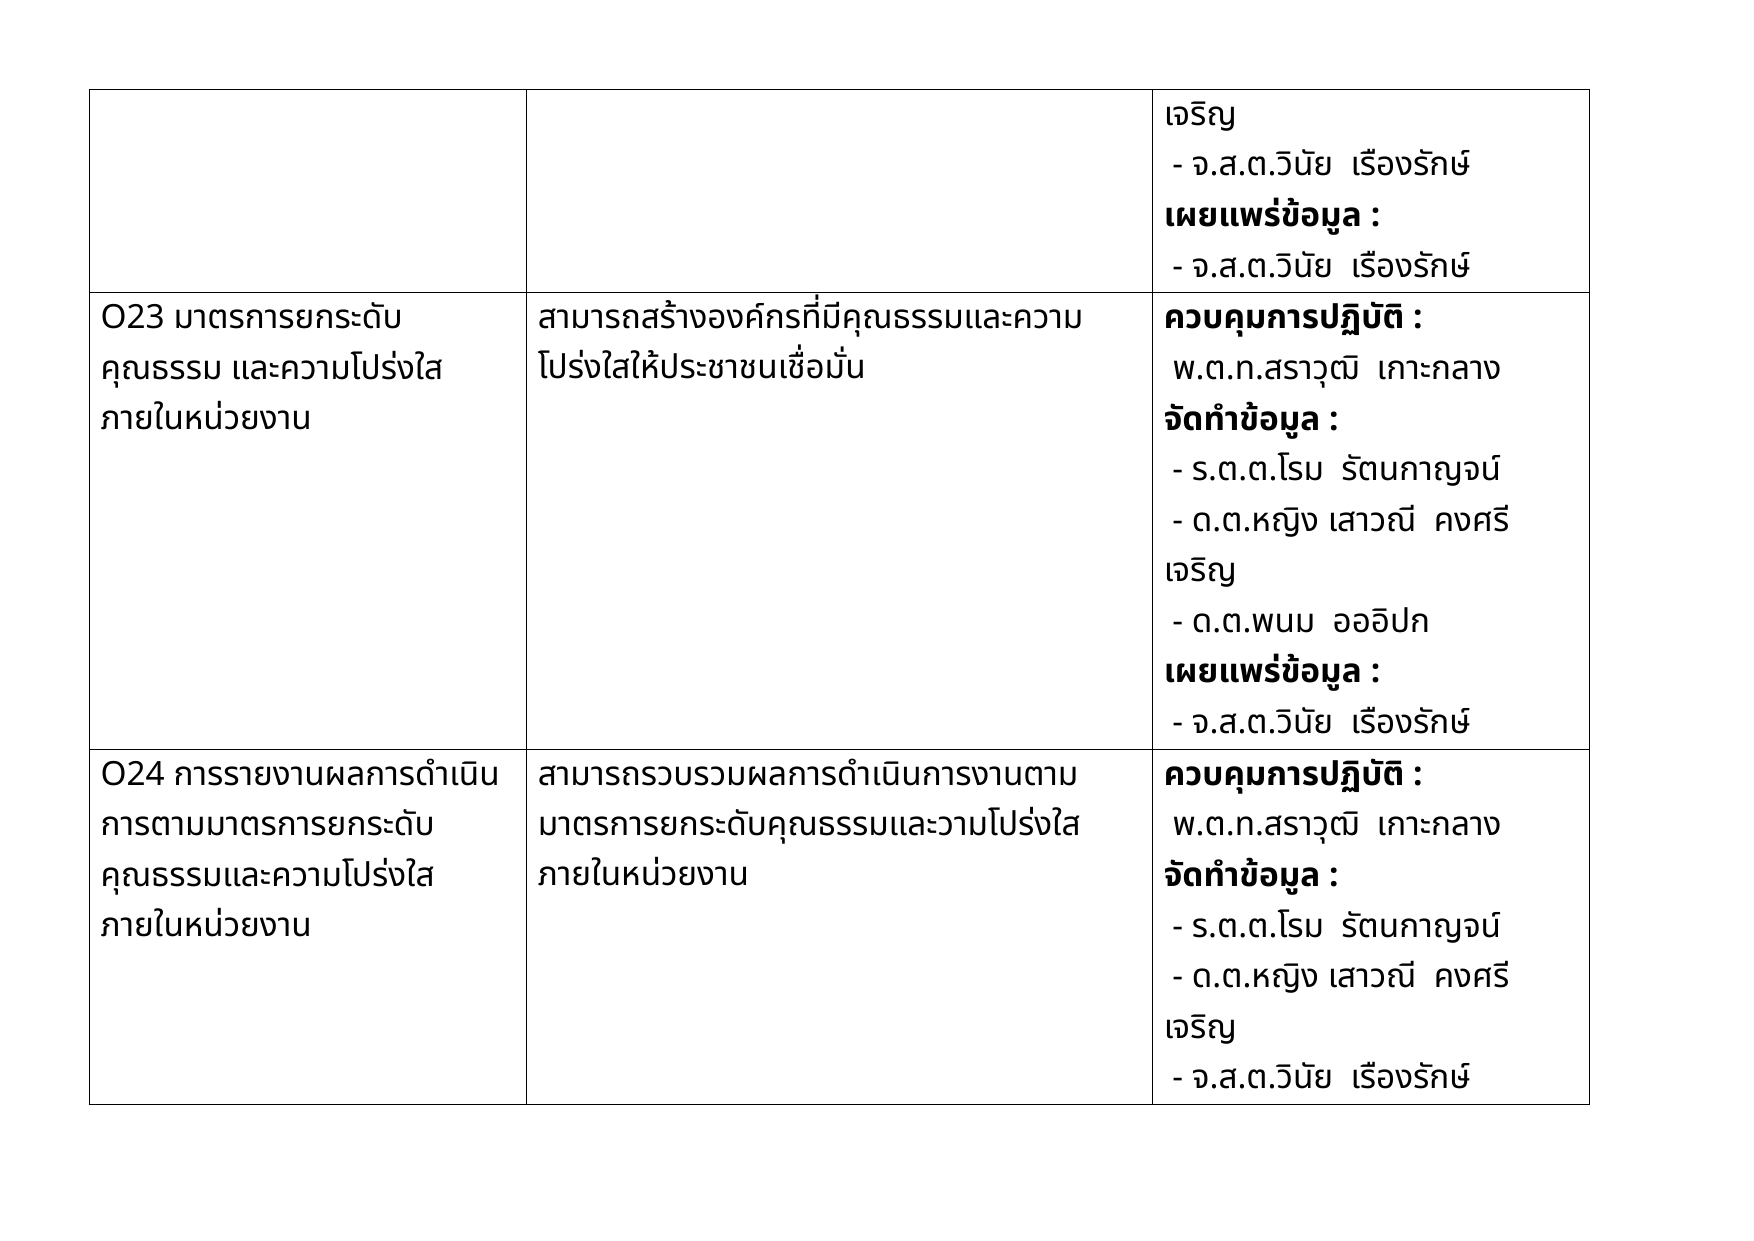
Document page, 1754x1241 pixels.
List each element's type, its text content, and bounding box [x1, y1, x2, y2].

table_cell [527, 750, 1152, 1104]
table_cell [527, 90, 1152, 292]
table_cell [90, 750, 526, 1104]
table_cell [1153, 90, 1589, 292]
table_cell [90, 90, 526, 292]
table_cell O23 มาตรการยกระดับคุณธรรม และความโปร่งใสภายในหน่วยงาน [90, 293, 526, 748]
table_cell ควบคุมการปฏิบัติ : พ.ต.ท.สราวุฒิ เกาะกลาง จัดทำข้อมูล : - ร.ต.ต.โรม รัตนกาญจน์ - ด.ต.หญิง เสาวณี คงศรีเจริญ - ด.ต.พนม อออิปก เผยแพร่ข้อมูล : - จ.ส.ต.วินัย เรืองรักษ์ [1153, 293, 1589, 748]
table_cell สามารถสร้างองค์กรที่มีคุณธรรมและความโปร่งใสให้ประชาชนเชื่อมั่น [527, 293, 1152, 748]
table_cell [1153, 750, 1589, 1104]
